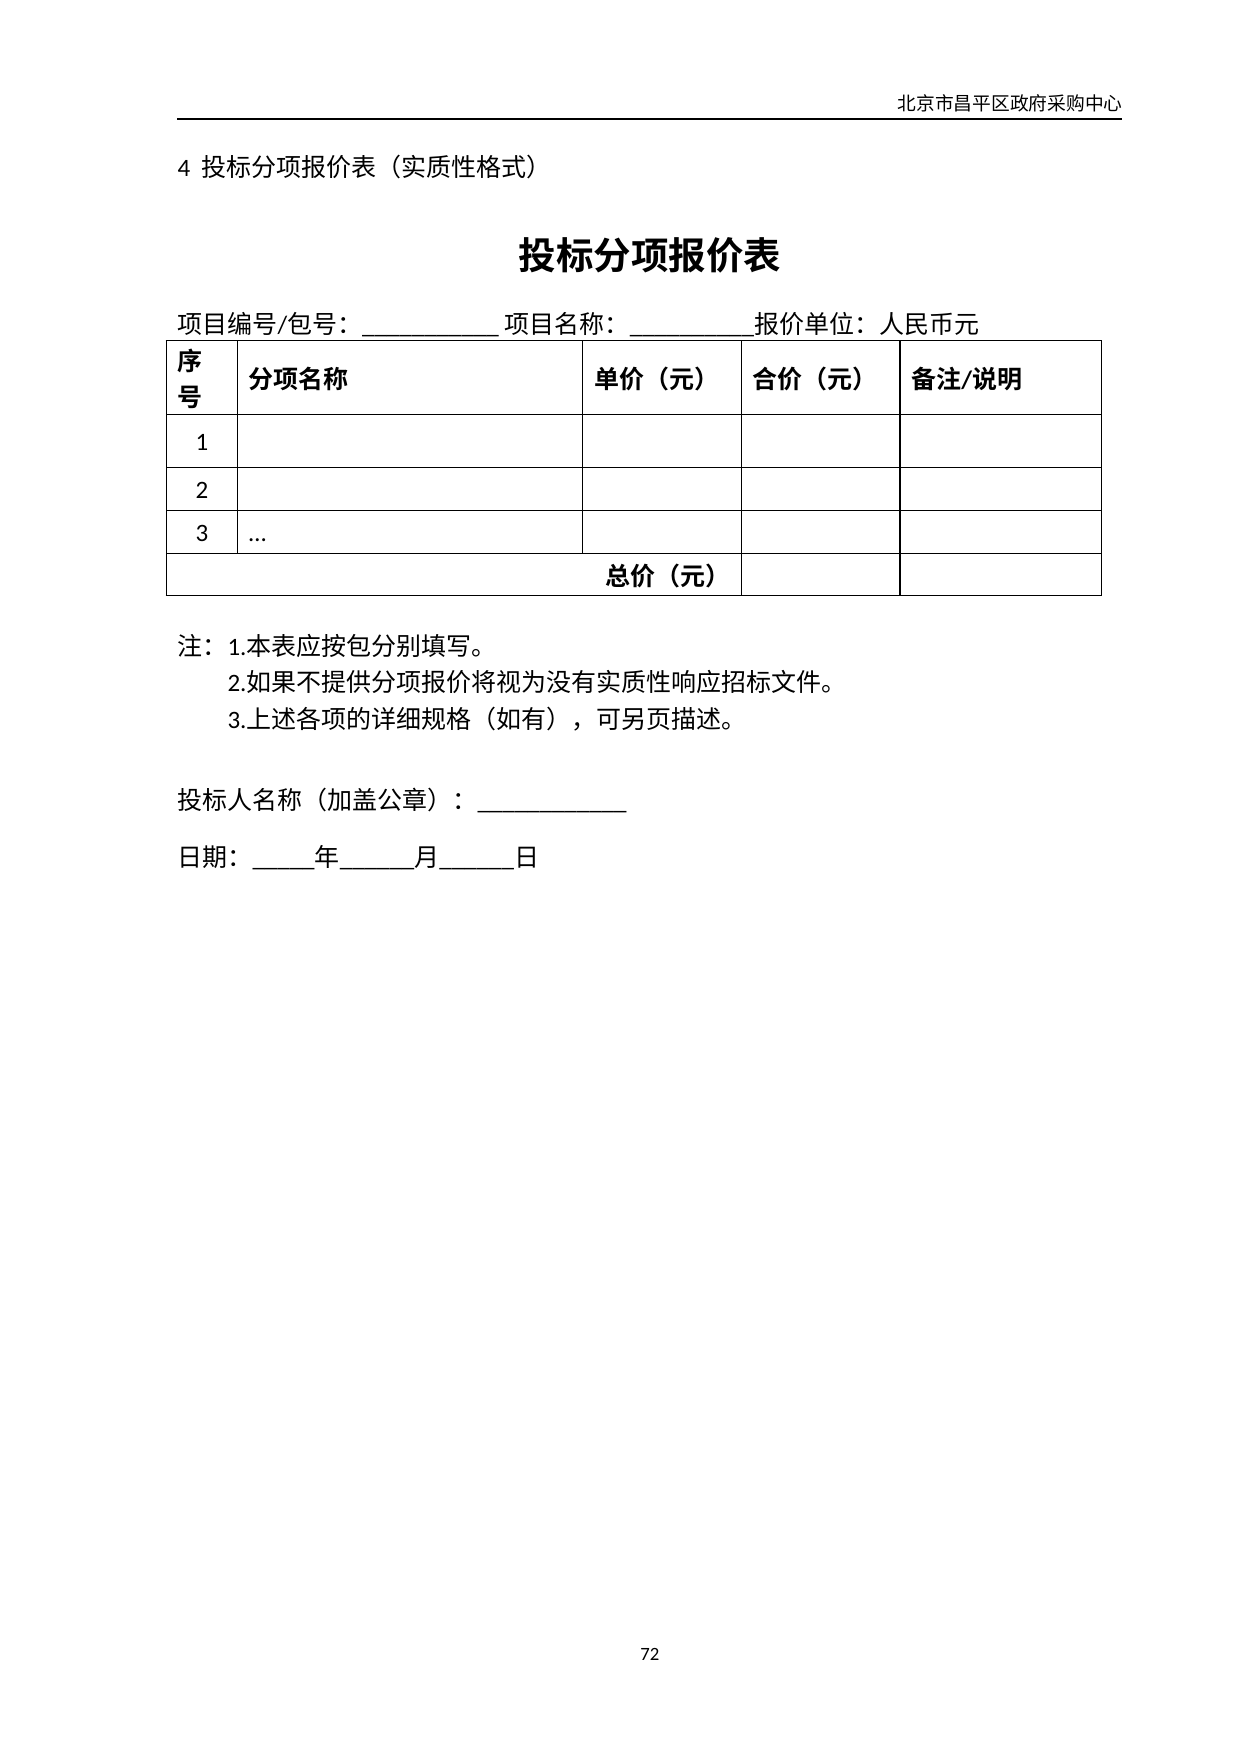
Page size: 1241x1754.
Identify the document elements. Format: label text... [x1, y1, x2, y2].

text 投标分项报价表 [177, 239, 1122, 277]
table_cell [901, 415, 1101, 467]
table_cell [742, 554, 899, 595]
table_header 备注/说明 [901, 341, 1101, 414]
text 日期：_____年______月______日 [177, 837, 1122, 874]
table_cell [742, 511, 899, 553]
table_cell [742, 468, 899, 510]
text 投标人名称（加盖公章）：____________ [177, 781, 1122, 817]
table_header 序号 [167, 341, 237, 414]
table_cell 总价（元） [167, 554, 741, 595]
text 2.如果不提供分项报价将视为没有实质性响应招标文件。 [177, 663, 1122, 699]
table_cell 1 [167, 415, 237, 467]
table_header 合价（元） [742, 341, 899, 414]
table_cell [742, 415, 899, 467]
table_cell 2 [167, 468, 237, 510]
table_cell [901, 554, 1101, 595]
table_cell [583, 468, 741, 510]
table_cell [583, 511, 741, 553]
text 项目编号/包号：___________ 项目名称：__________报价单位：人民币元 [177, 304, 1122, 340]
table_cell [238, 468, 582, 510]
table_header 分项名称 [238, 341, 582, 414]
table_header 单价（元） [583, 341, 741, 414]
text 4 投标分项报价表（实质性格式） [177, 148, 1122, 184]
table_cell … [238, 511, 582, 553]
table_cell [583, 415, 741, 467]
text 注：1.本表应按包分别填写。 [177, 627, 1122, 663]
text 3.上述各项的详细规格（如有），可另页描述。 [177, 699, 1122, 735]
table_cell [901, 468, 1101, 510]
table_cell 3 [167, 511, 237, 553]
table_cell [238, 415, 582, 467]
table_cell [901, 511, 1101, 553]
